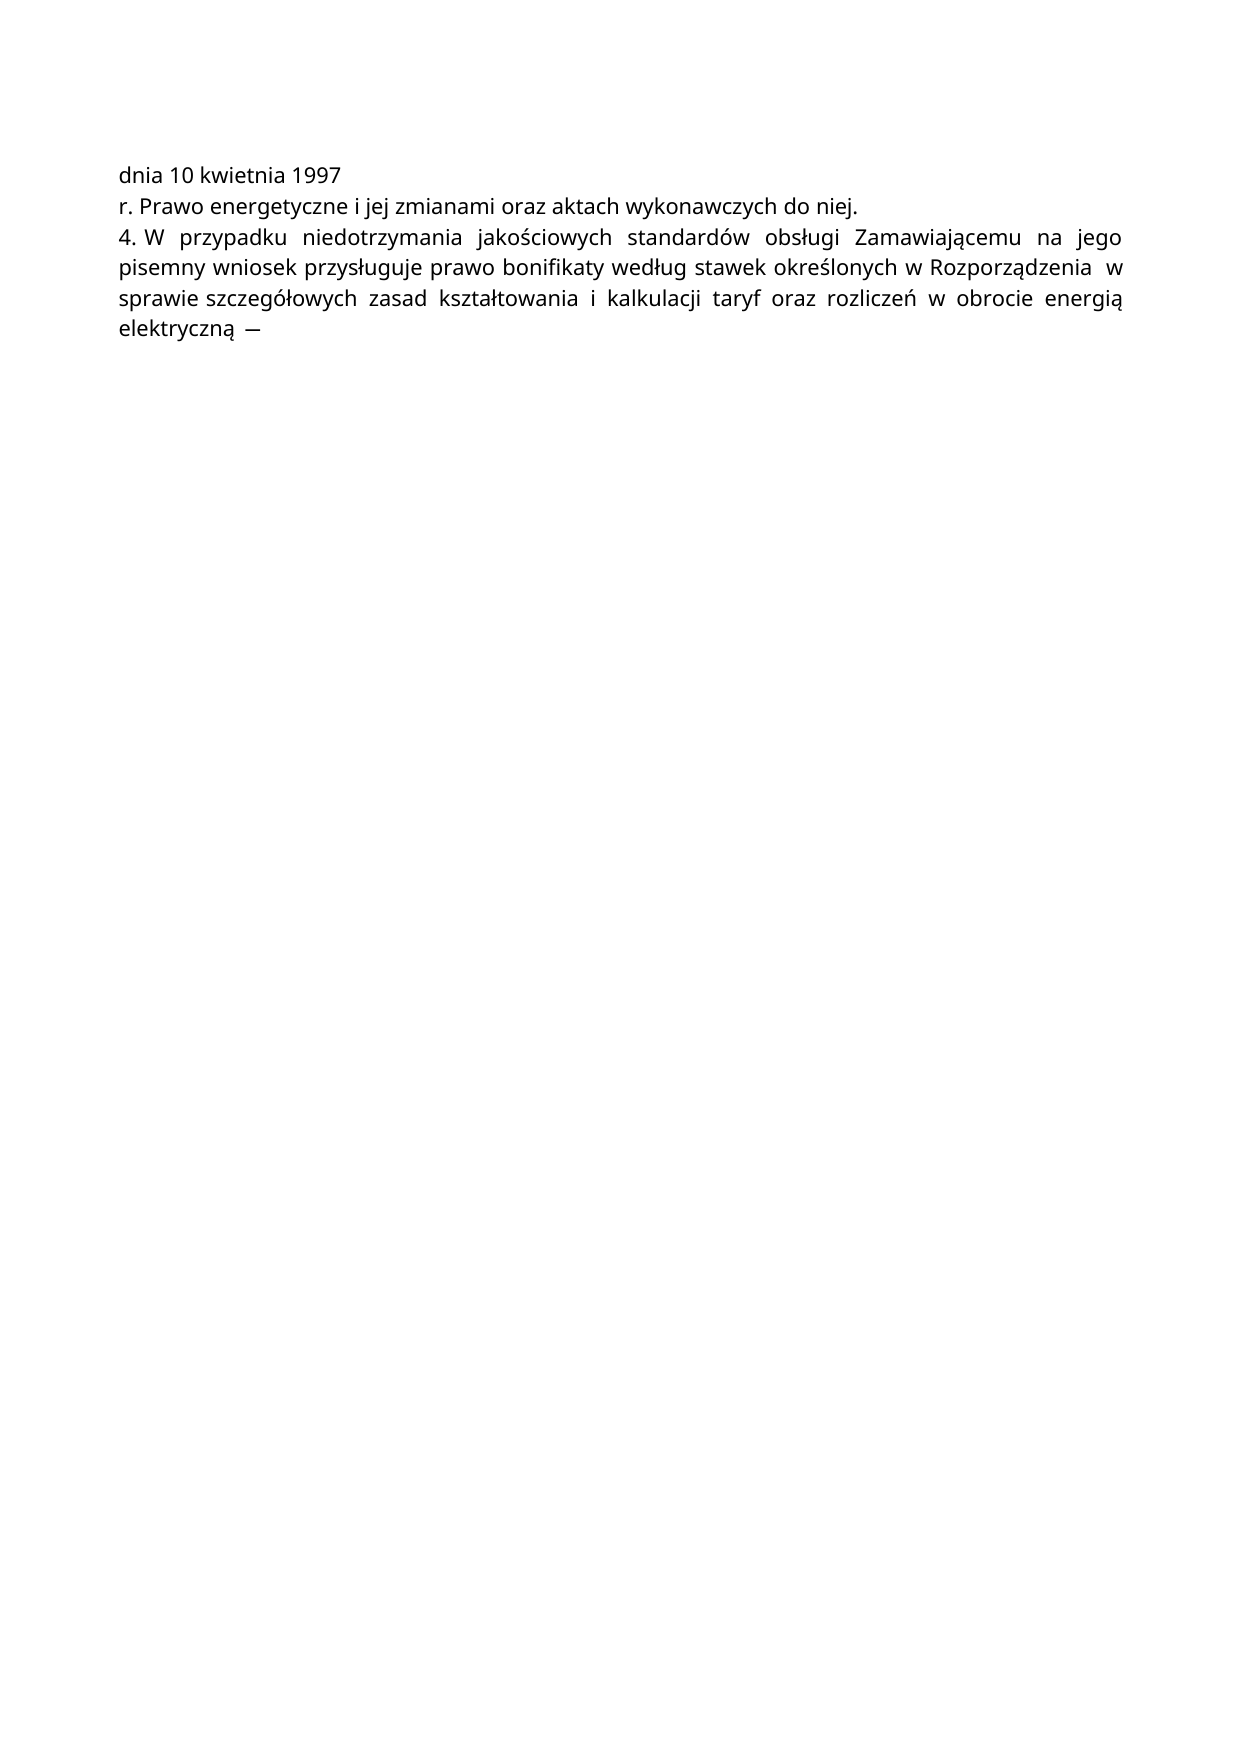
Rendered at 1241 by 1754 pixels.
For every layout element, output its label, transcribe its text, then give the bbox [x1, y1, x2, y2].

text r. Prawo energetyczne i jej zmianami oraz aktach wykonawczych do niej. [118, 191, 1134, 221]
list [118, 160, 1123, 190]
list W przypadku niedotrzymania jakościowych standardów obsługi Zamawiającemu na jego pisemny wniosek przysługuje prawo bonifikaty według stawek określonych w Rozporządzenia w sprawie szczegółowych zasad kształtowania i kalkulacji taryf oraz rozliczeń w obrocie energią elektryczną – [118, 222, 1123, 343]
